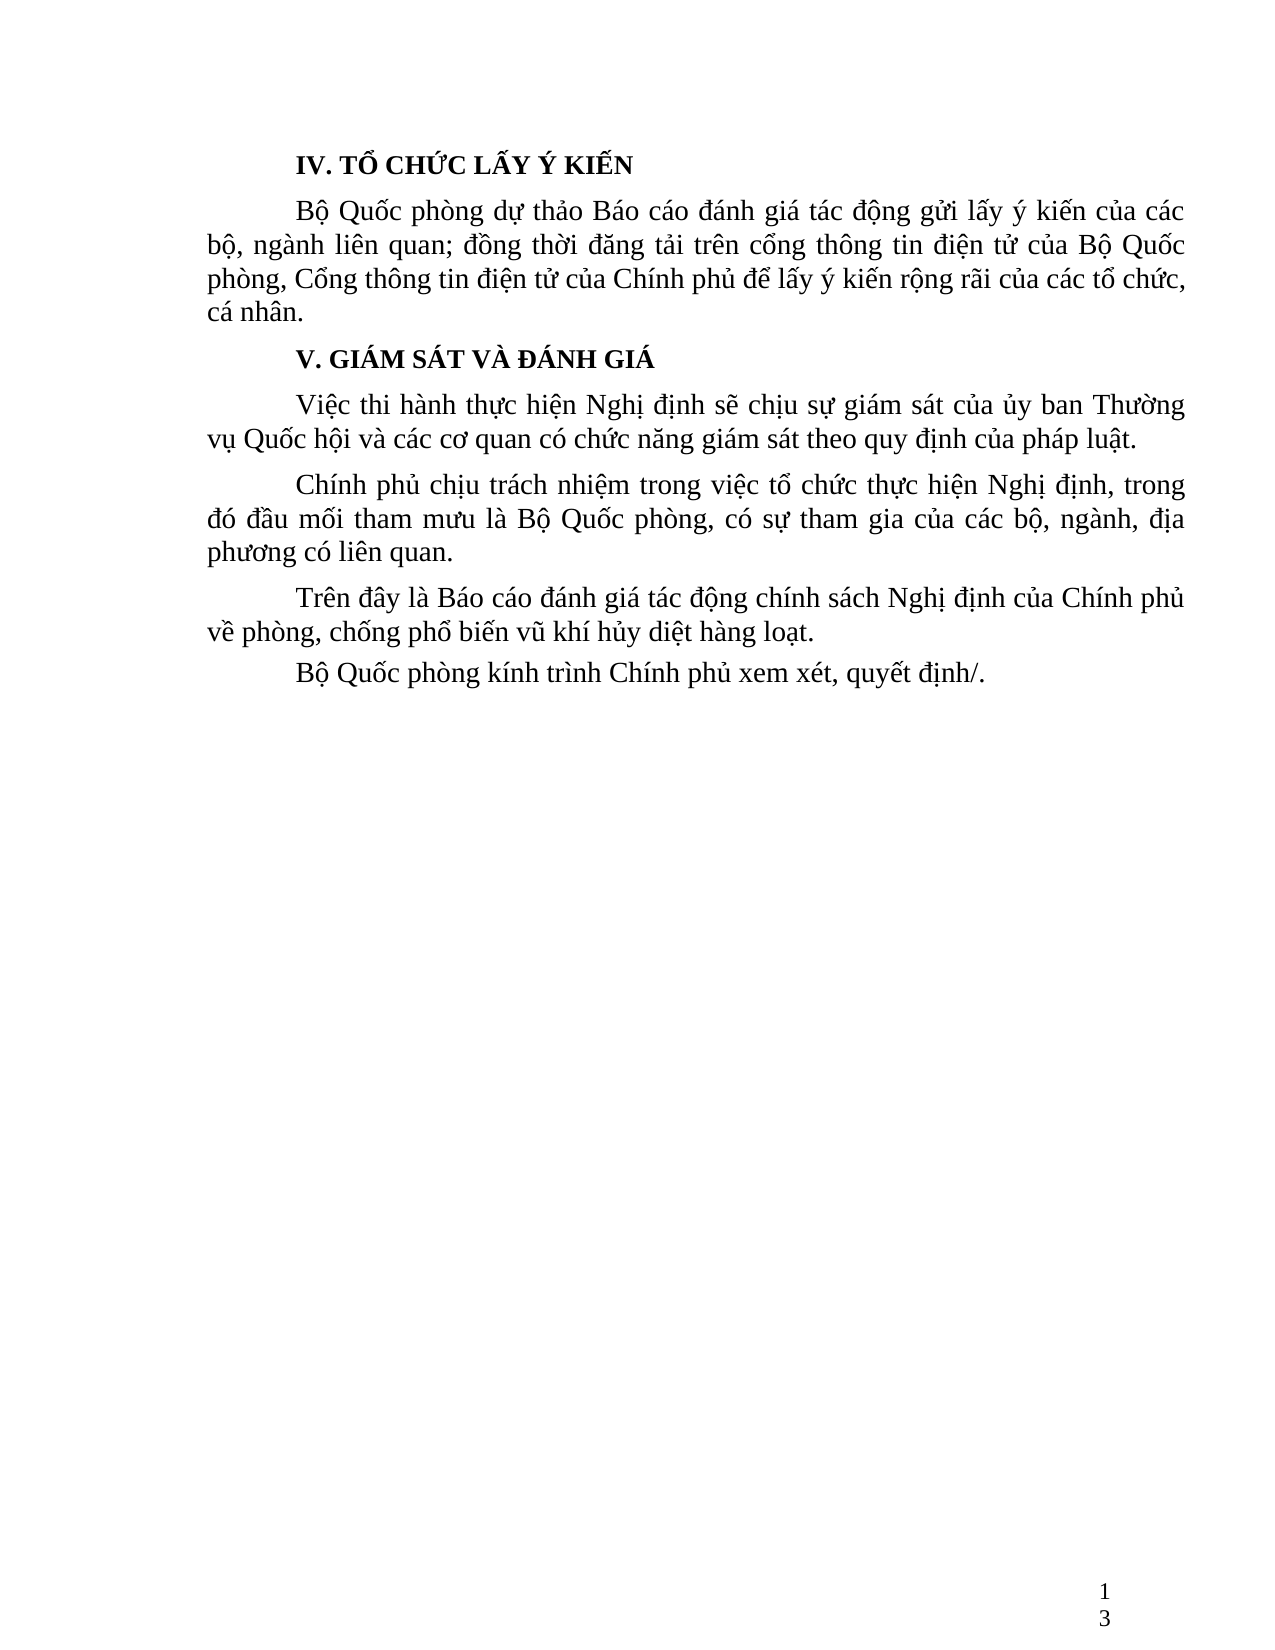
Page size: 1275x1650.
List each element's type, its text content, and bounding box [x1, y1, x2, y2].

text V. GIÁM SÁT VÀ ĐÁNH GIÁ [207, 341, 1186, 375]
text Bộ Quốc phòng kính trình Chính phủ xem xét, quyết định/. [207, 660, 1186, 688]
text IV. TỔ CHỨC LẤY Ý KIẾN [207, 148, 1186, 181]
text Bộ Quốc phòng dự thảo Báo cáo đánh giá tác động gửi lấy ý kiến của các bộ, ngành liên quan; đồng thời đăng tải trên cổng thông tin điện tử của Bộ Quốc phòng, Cổng thông tin điện tử của Chính phủ để lấy ý kiến rộng rãi của các tổ chức, cá nhân. [207, 193, 1186, 328]
text Việc thi hành thực hiện Nghị định sẽ chịu sự giám sát của ủy ban Thường vụ Quốc hội và các cơ quan có chức năng giám sát theo quy định của pháp luật. [207, 387, 1186, 455]
text Chính phủ chịu trách nhiệm trong việc tổ chức thực hiện Nghị định, trong đó đầu mối tham mưu là Bộ Quốc phòng, có sự tham gia của các bộ, ngành, địa phương có liên quan. [207, 467, 1186, 568]
text Trên đây là Báo cáo đánh giá tác động chính sách Nghị định của Chính phủ về phòng, chống phổ biến vũ khí hủy diệt hàng loạt. [207, 581, 1186, 648]
